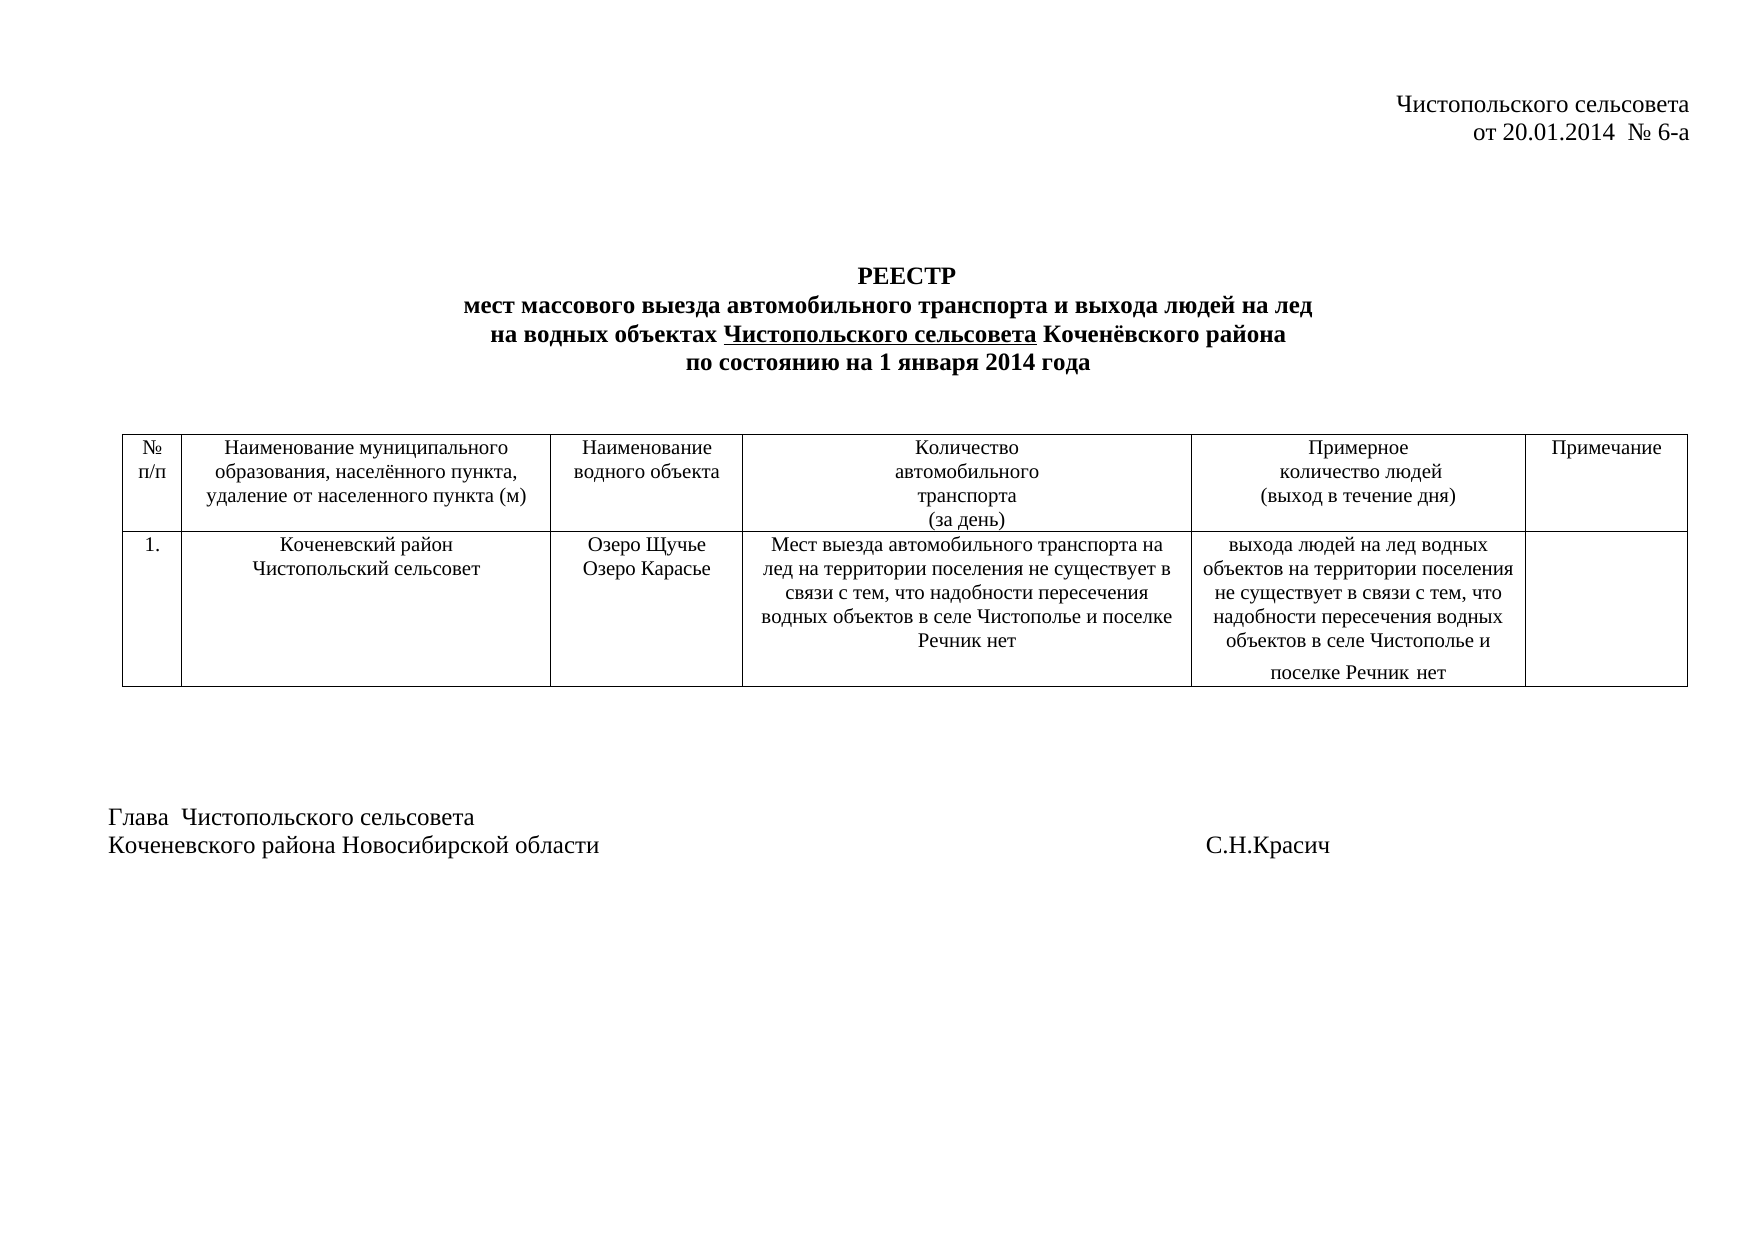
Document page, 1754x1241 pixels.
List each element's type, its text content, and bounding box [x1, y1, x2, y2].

table_header Наименование водного объекта [551, 435, 742, 531]
table_header Наименование муниципального образования, населённого пункта, удаление от населенного пункта (м) [182, 435, 550, 531]
table_cell [1526, 532, 1687, 686]
text Коченевского района Новосибирской области С.Н.Красич [108, 831, 1668, 859]
table_header Примерное количество людей (выход в течение дня) [1192, 435, 1525, 531]
text по состоянию на 1 января 2014 года [108, 347, 1668, 376]
text Чистопольского сельсовета [108, 89, 1689, 117]
text от 20.01.2014 № 6-а [108, 117, 1689, 146]
text РЕЕСТР [145, 261, 1668, 290]
table_cell Мест выезда автомобильного транспорта на лед на территории поселения не существует в связи с тем, что надобности пересечения водных объектов в селе Чистополье и поселке Речник нет [743, 532, 1191, 686]
text Глава Чистопольского сельсовета [108, 802, 1668, 831]
table_header Примечание [1526, 435, 1687, 531]
table_cell Озеро Щучье Озеро Карасье [551, 532, 742, 686]
table_header № п/п [123, 435, 181, 531]
table_cell выхода людей на лед водных объектов на территории поселения не существует в связи с тем, что надобности пересечения водных объектов в селе Чистополье и поселке Речник нет [1192, 532, 1525, 686]
table_cell 1. [123, 532, 181, 686]
text мест массового выезда автомобильного транспорта и выхода людей на лед [108, 290, 1668, 319]
table_header Количество автомобильного транспорта (за день) [743, 435, 1191, 531]
text на водных объектах Чистопольского сельсовета Коченёвского района [108, 319, 1668, 347]
table_cell Коченевский район Чистопольский сельсовет [182, 532, 550, 686]
